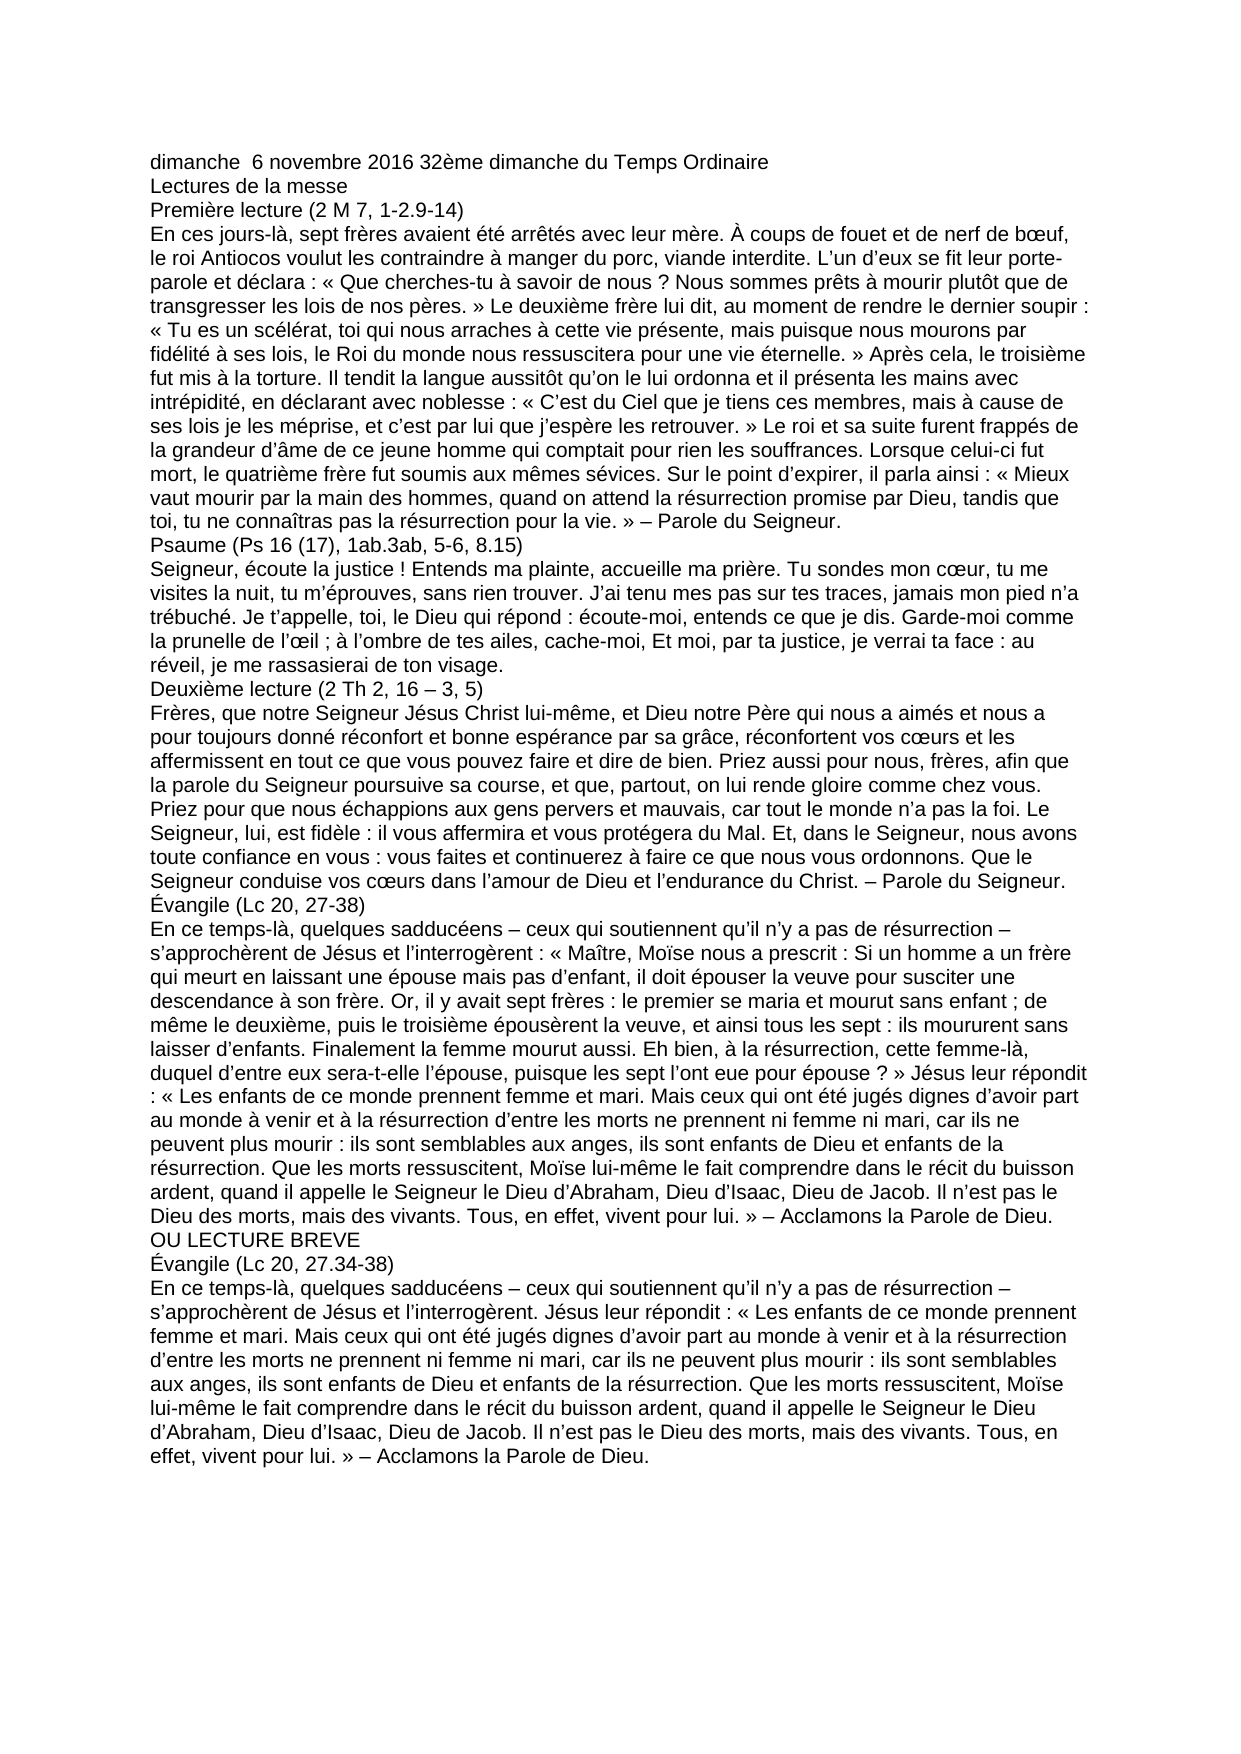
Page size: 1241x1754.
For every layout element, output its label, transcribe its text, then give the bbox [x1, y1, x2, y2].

text En ces jours-là, sept frères avaient été arrêtés avec leur mère. À coups de fouet et de nerf de bœuf, le roi Antiocos voulut les contraindre à manger du porc, viande interdite. L’un d’eux se fit leur porte-parole et déclara : « Que cherches-tu à savoir de nous ? Nous sommes prêts à mourir plutôt que de transgresser les lois de nos pères. » Le deuxième frère lui dit, au moment de rendre le dernier soupir : « Tu es un scélérat, toi qui nous arraches à cette vie présente, mais puisque nous mourons par fidélité à ses lois, le Roi du monde nous ressuscitera pour une vie éternelle. » Après cela, le troisième fut mis à la torture. Il tendit la langue aussitôt qu’on le lui ordonna et il présenta les mains avec intrépidité, en déclarant avec noblesse : « C’est du Ciel que je tiens ces membres, mais à cause de ses lois je les méprise, et c’est par lui que j’espère les retrouver. » Le roi et sa suite furent frappés de la grandeur d’âme de ce jeune homme qui comptait pour rien les souffrances. Lorsque celui-ci fut mort, le quatrième frère fut soumis aux mêmes sévices. Sur le point d’expirer, il parla ainsi : « Mieux vaut mourir par la main des hommes, quand on attend la résurrection promise par Dieu, tandis que toi, tu ne connaîtras pas la résurrection pour la vie. » – Parole du Seigneur. [150, 222, 1090, 533]
text Seigneur, écoute la justice ! Entends ma plainte, accueille ma prière. Tu sondes mon cœur, tu me visites la nuit, tu m’éprouves, sans rien trouver. J’ai tenu mes pas sur tes traces, jamais mon pied n’a trébuché. Je t’appelle, toi, le Dieu qui répond : écoute-moi, entends ce que je dis. Garde-moi comme la prunelle de l’œil ; à l’ombre de tes ailes, cache-moi, Et moi, par ta justice, je verrai ta face : au réveil, je me rassasierai de ton visage. [150, 557, 1090, 677]
text En ce temps-là, quelques sadducéens – ceux qui soutiennent qu’il n’y a pas de résurrection – s’approchèrent de Jésus et l’interrogèrent : « Maître, Moïse nous a prescrit : Si un homme a un frère qui meurt en laissant une épouse mais pas d’enfant, il doit épouser la veuve pour susciter une descendance à son frère. Or, il y avait sept frères : le premier se maria et mourut sans enfant ; de même le deuxième, puis le troisième épousèrent la veuve, et ainsi tous les sept : ils moururent sans laisser d’enfants. Finalement la femme mourut aussi. Eh bien, à la résurrection, cette femme-là, duquel d’entre eux sera-t-elle l’épouse, puisque les sept l’ont eue pour épouse ? » Jésus leur répondit : « Les enfants de ce monde prennent femme et mari. Mais ceux qui ont été jugés dignes d’avoir part au monde à venir et à la résurrection d’entre les morts ne prennent ni femme ni mari, car ils ne peuvent plus mourir : ils sont semblables aux anges, ils sont enfants de Dieu et enfants de la résurrection. Que les morts ressuscitent, Moïse lui-même le fait comprendre dans le récit du buisson ardent, quand il appelle le Seigneur le Dieu d’Abraham, Dieu d’Isaac, Dieu de Jacob. Il n’est pas le Dieu des morts, mais des vivants. Tous, en effet, vivent pour lui. » – Acclamons la Parole de Dieu. OU LECTURE BREVE [150, 917, 1090, 1252]
text Frères, que notre Seigneur Jésus Christ lui-même, et Dieu notre Père qui nous a aimés et nous a pour toujours donné réconfort et bonne espérance par sa grâce, réconfortent vos cœurs et les affermissent en tout ce que vous pouvez faire et dire de bien. Priez aussi pour nous, frères, afin que la parole du Seigneur poursuive sa course, et que, partout, on lui rende gloire comme chez vous. Priez pour que nous échappions aux gens pervers et mauvais, car tout le monde n’a pas la foi. Le Seigneur, lui, est fidèle : il vous affermira et vous protégera du Mal. Et, dans le Seigneur, nous avons toute confiance en vous : vous faites et continuerez à faire ce que nous vous ordonnons. Que le Seigneur conduise vos cœurs dans l’amour de Dieu et l’endurance du Christ. – Parole du Seigneur. [150, 701, 1090, 893]
text En ce temps-là, quelques sadducéens – ceux qui soutiennent qu’il n’y a pas de résurrection – s’approchèrent de Jésus et l’interrogèrent. Jésus leur répondit : « Les enfants de ce monde prennent femme et mari. Mais ceux qui ont été jugés dignes d’avoir part au monde à venir et à la résurrection d’entre les morts ne prennent ni femme ni mari, car ils ne peuvent plus mourir : ils sont semblables aux anges, ils sont enfants de Dieu et enfants de la résurrection. Que les morts ressuscitent, Moïse lui-même le fait comprendre dans le récit du buisson ardent, quand il appelle le Seigneur le Dieu d’Abraham, Dieu d’Isaac, Dieu de Jacob. Il n’est pas le Dieu des morts, mais des vivants. Tous, en effet, vivent pour lui. » – Acclamons la Parole de Dieu. [150, 1276, 1090, 1468]
